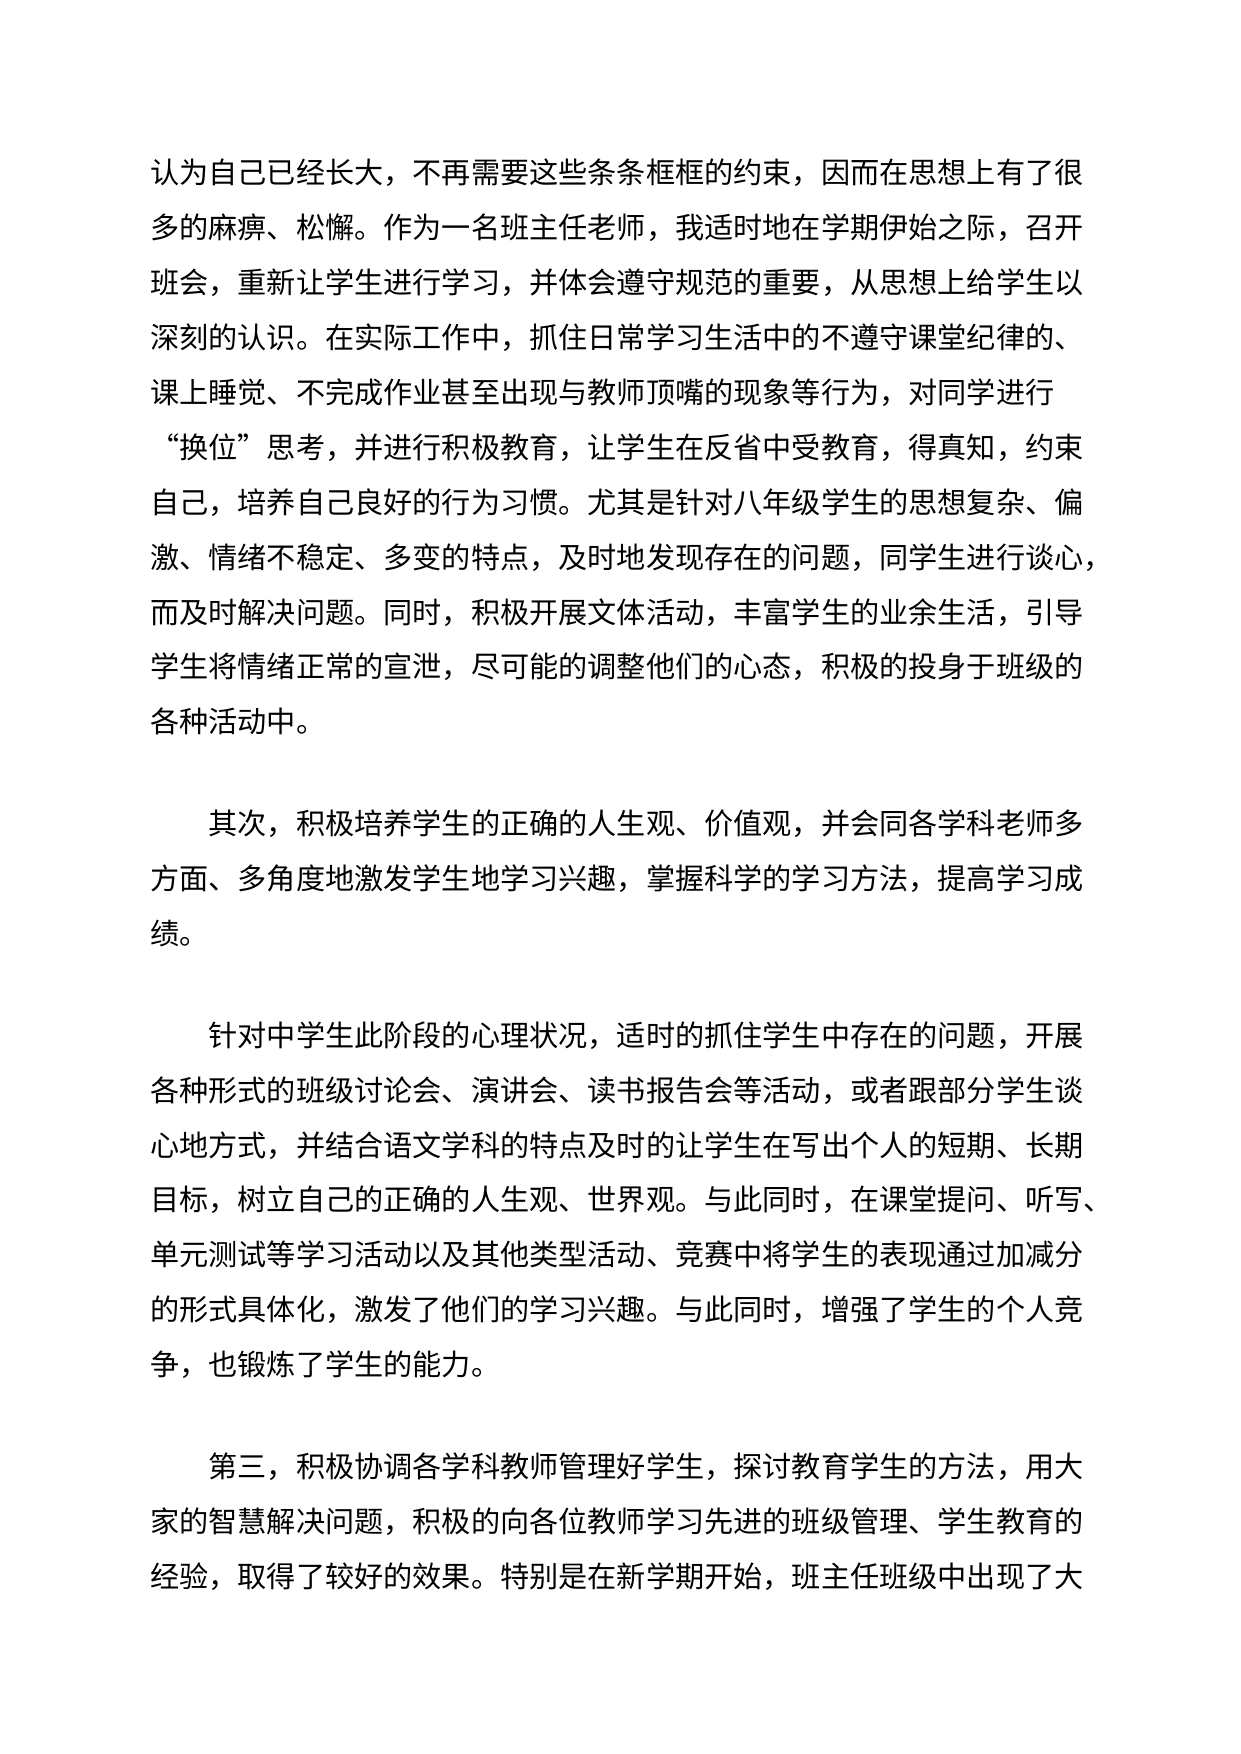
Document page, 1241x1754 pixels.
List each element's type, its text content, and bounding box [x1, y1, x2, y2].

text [150, 150, 1090, 741]
text 针对中学生此阶段的心理状况，适时的抓住学生中存在的问题，开展各种形式的班级讨论会、演讲会、读书报告会等活动，或者跟部分学生谈心地方式，并结合语文学科的特点及时的让学生在写出个人的短期、长期目标，树立自己的正确的人生观、世界观。与此同时，在课堂提问、听写、单元测试等学习活动以及其他类型活动、竞赛中将学生的表现通过加减分的形式具体化，激发了他们的学习兴趣。与此同时，增强了学生的个人竞争，也锻炼了学生的能力。 [150, 1012, 1090, 1384]
text 其次，积极培养学生的正确的人生观、价值观，并会同各学科老师多方面、多角度地激发学生地学习兴趣，掌握科学的学习方法，提高学习成绩。 [150, 801, 1090, 953]
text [150, 1443, 1090, 1596]
